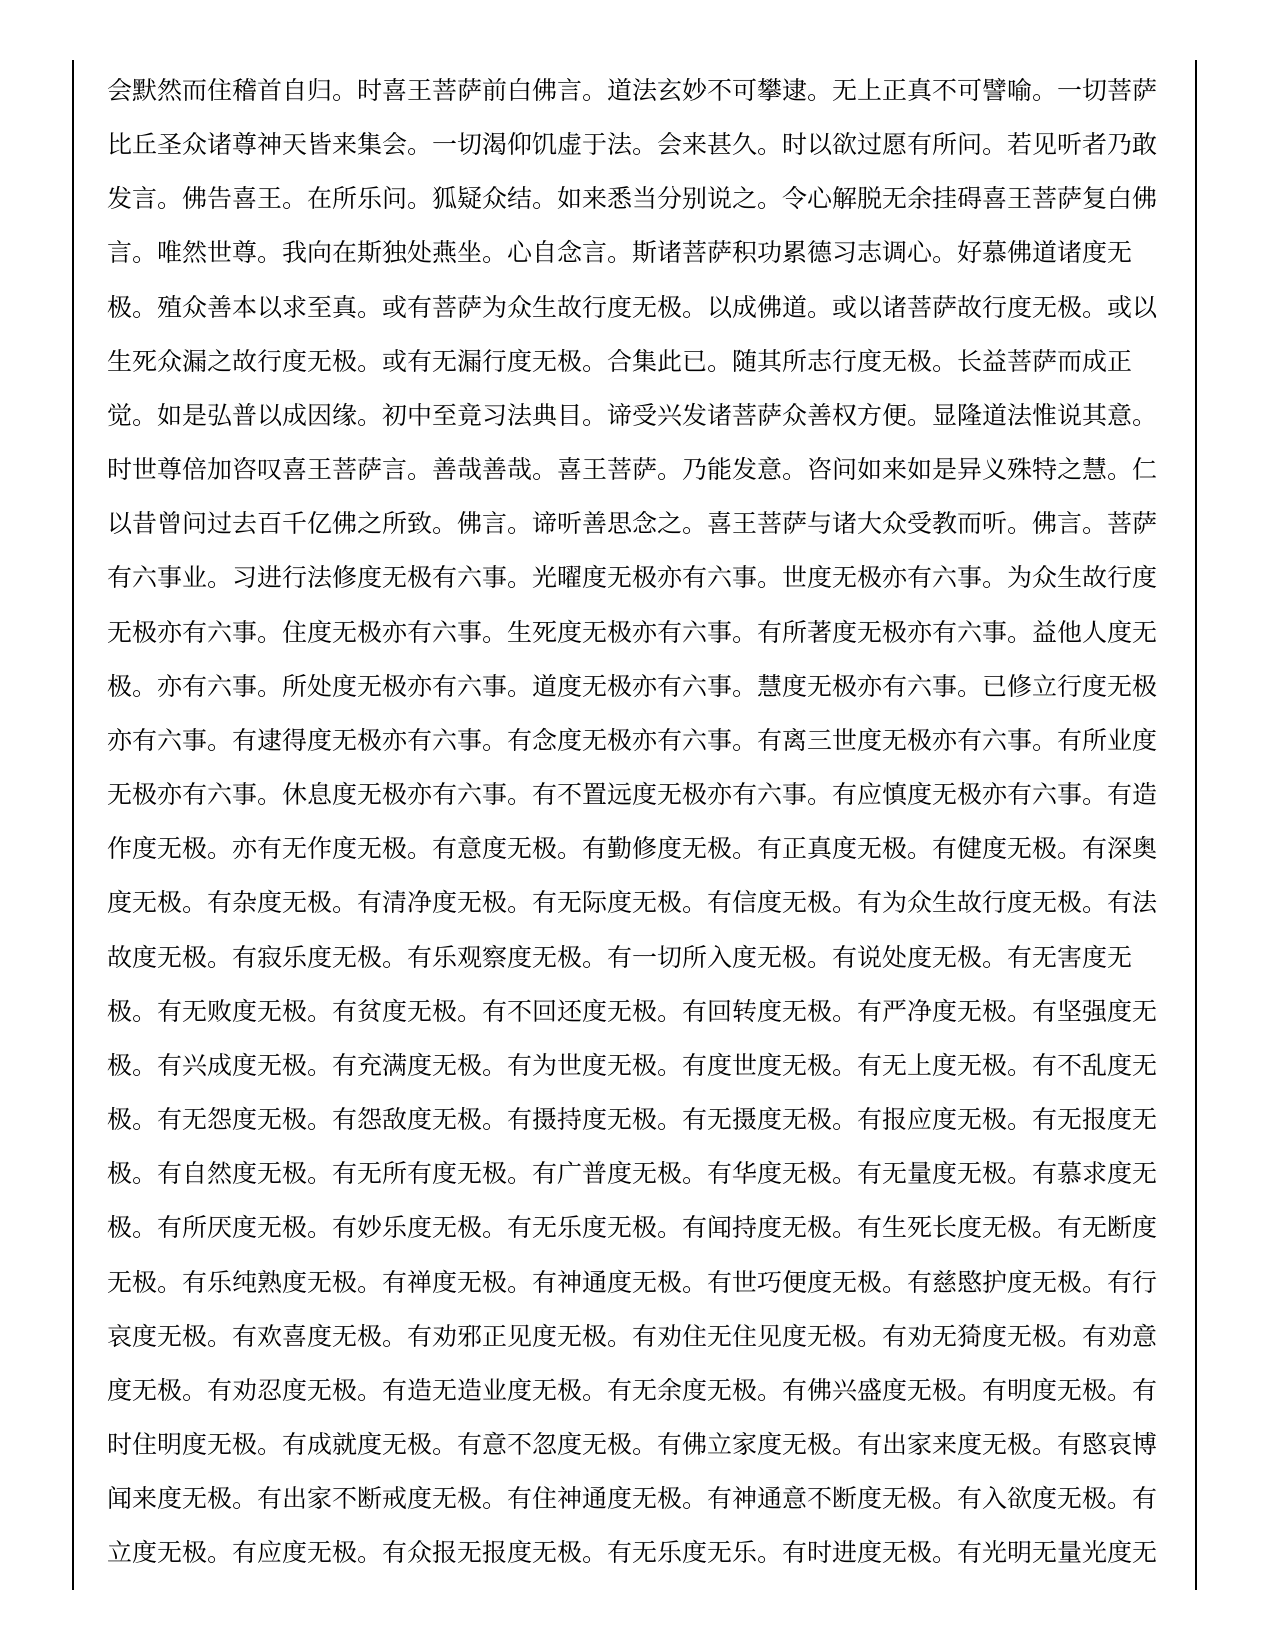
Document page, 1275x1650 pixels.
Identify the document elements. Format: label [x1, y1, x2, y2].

text [107, 71, 1159, 1569]
